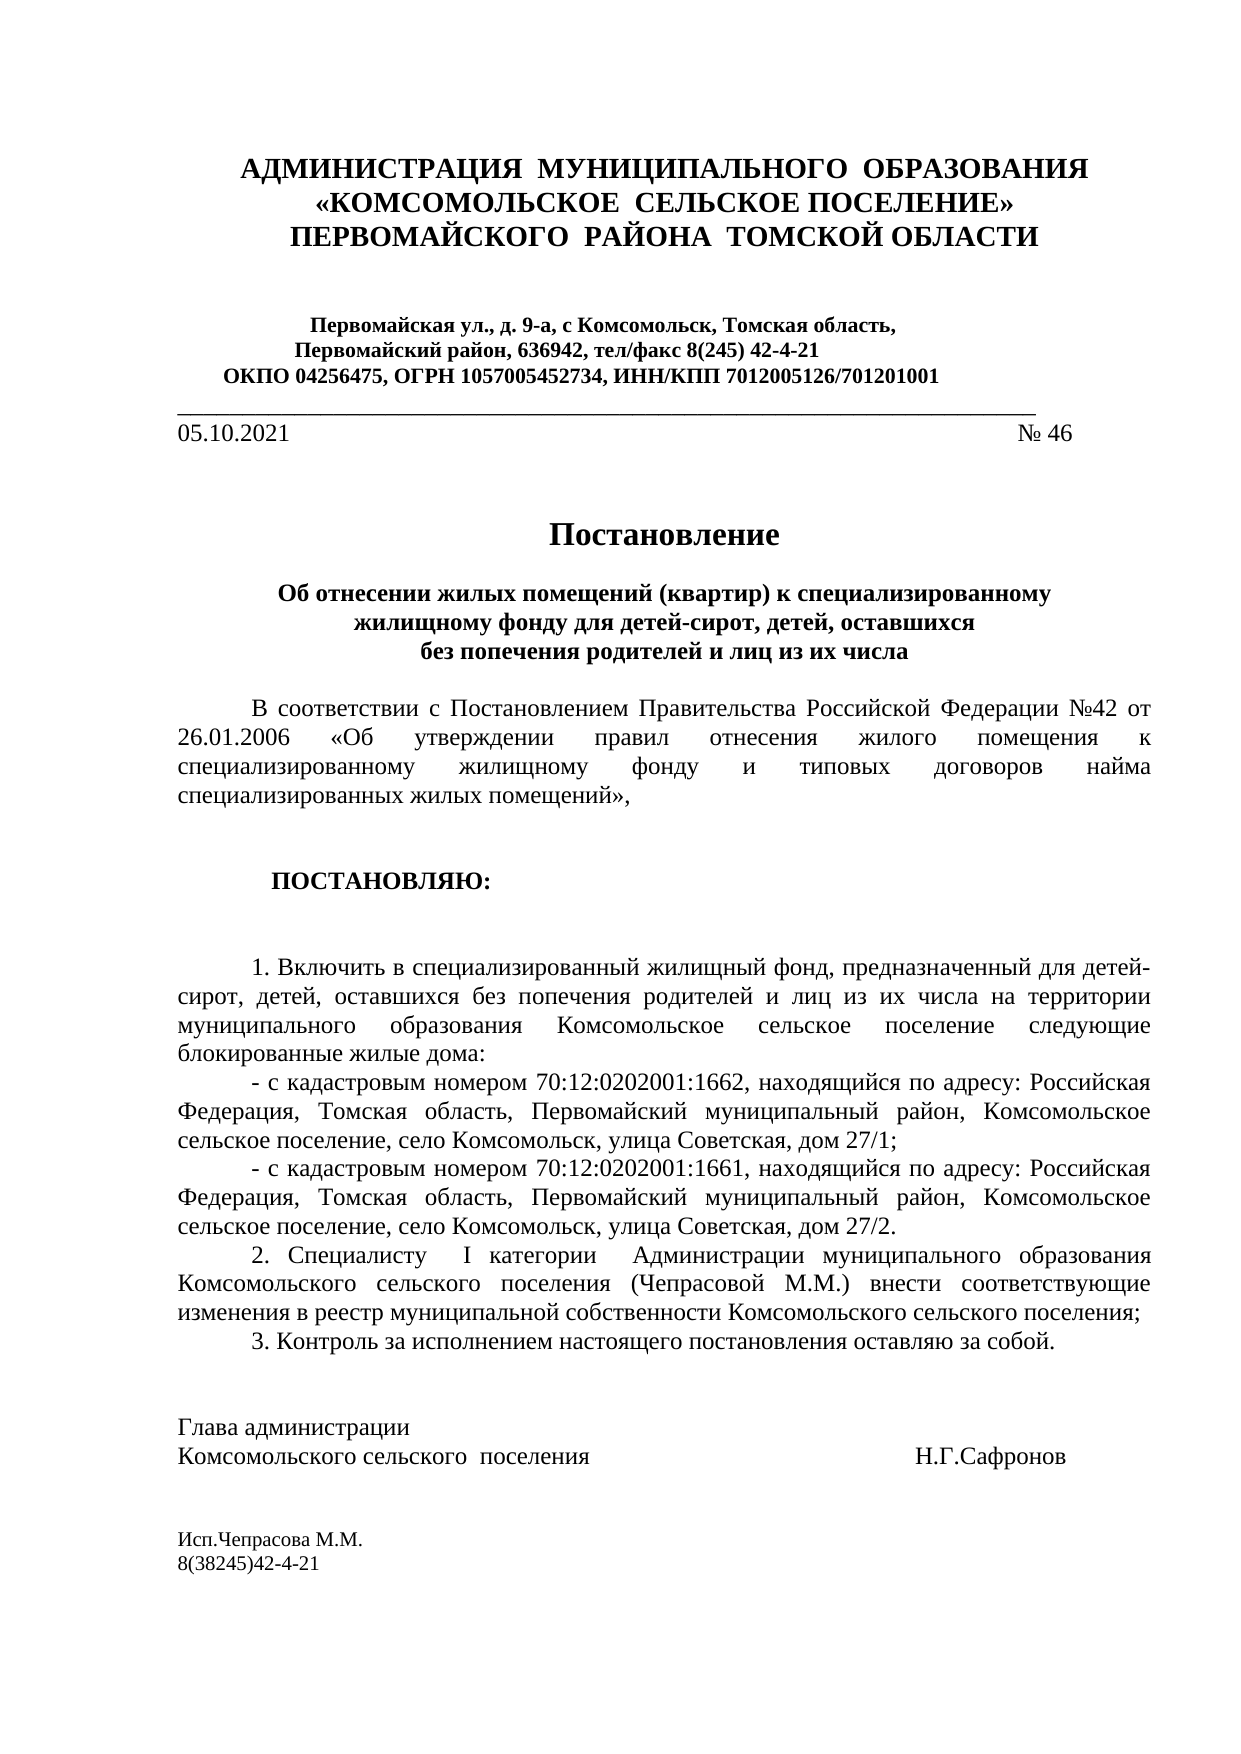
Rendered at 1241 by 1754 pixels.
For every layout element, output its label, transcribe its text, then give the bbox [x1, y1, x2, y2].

text __________________________________________________________________ [177, 388, 1152, 418]
text - с кадастровым номером 70:12:0202001:1662, находящийся по адресу: Российская Федерация, Томская область, Первомайский муниципальный район, Комсомольское сельское поселение, село Комсомольск, улица Советская, дом 27/1; [177, 1067, 1152, 1153]
text Первомайская ул., д. 9-а, с Комсомольск, Томская область, [177, 312, 1152, 337]
text ПОСТАНОВЛЯЮ: [177, 866, 1152, 895]
text 8(38245)42-4-21 [177, 1551, 1152, 1575]
text 05.10.2021 № 46 [177, 418, 1152, 447]
text 1. Включить в специализированный жилищный фонд, предназначенный для детей-сирот, детей, оставшихся без попечения родителей и лиц из их числа на территории муниципального образования Комсомольское сельское поселение следующие блокированные жилые дома: [177, 952, 1152, 1067]
text без попечения родителей и лиц из их числа [177, 636, 1152, 665]
text «КОМСОМОЛЬСКОЕ СЕЛЬСКОЕ ПОСЕЛЕНИЕ» [177, 185, 1152, 219]
text 3. Контроль за исполнением настоящего постановления оставляю за собой. [177, 1326, 1152, 1355]
text В соответствии с Постановлением Правительства Российской Федерации №42 от 26.01.2006 «Об утверждении правил отнесения жилого помещения к специализированному жилищному фонду и типовых договоров найма специализированных жилых помещений», [177, 693, 1152, 808]
text ПЕРВОМАЙСКОГО РАЙОНА ТОМСКОЙ ОБЛАСТИ [177, 219, 1152, 252]
text Комсомольского сельского поселения Н.Г.Сафронов [177, 1441, 1152, 1470]
text Первомайский район, 636942, тел/факс 8(245) 42-4-21 [177, 337, 1152, 363]
text ОКПО 04256475, ОГРН 1057005452734, ИНН/КПП 7012005126/701201001 [177, 363, 1152, 388]
text - с кадастровым номером 70:12:0202001:1661, находящийся по адресу: Российская Федерация, Томская область, Первомайский муниципальный район, Комсомольское сельское поселение, село Комсомольск, улица Советская, дом 27/2. [177, 1153, 1152, 1240]
text Исп.Чепрасова М.М. [177, 1527, 1152, 1551]
text жилищному фонду для детей-сирот, детей, оставшихся [177, 607, 1152, 636]
text Постановление [177, 514, 1152, 552]
text Глава администрации [177, 1412, 1152, 1441]
text 2. Специалисту I категории Администрации муниципального образования Комсомольского сельского поселения (Чепрасовой М.М.) внести соответствующие изменения в реестр муниципальной собственности Комсомольского сельского поселения; [177, 1240, 1152, 1326]
text АДМИНИСТРАЦИЯ МУНИЦИПАЛЬНОГО ОБРАЗОВАНИЯ [177, 152, 1152, 185]
text Об отнесении жилых помещений (квартир) к специализированному [177, 578, 1152, 607]
